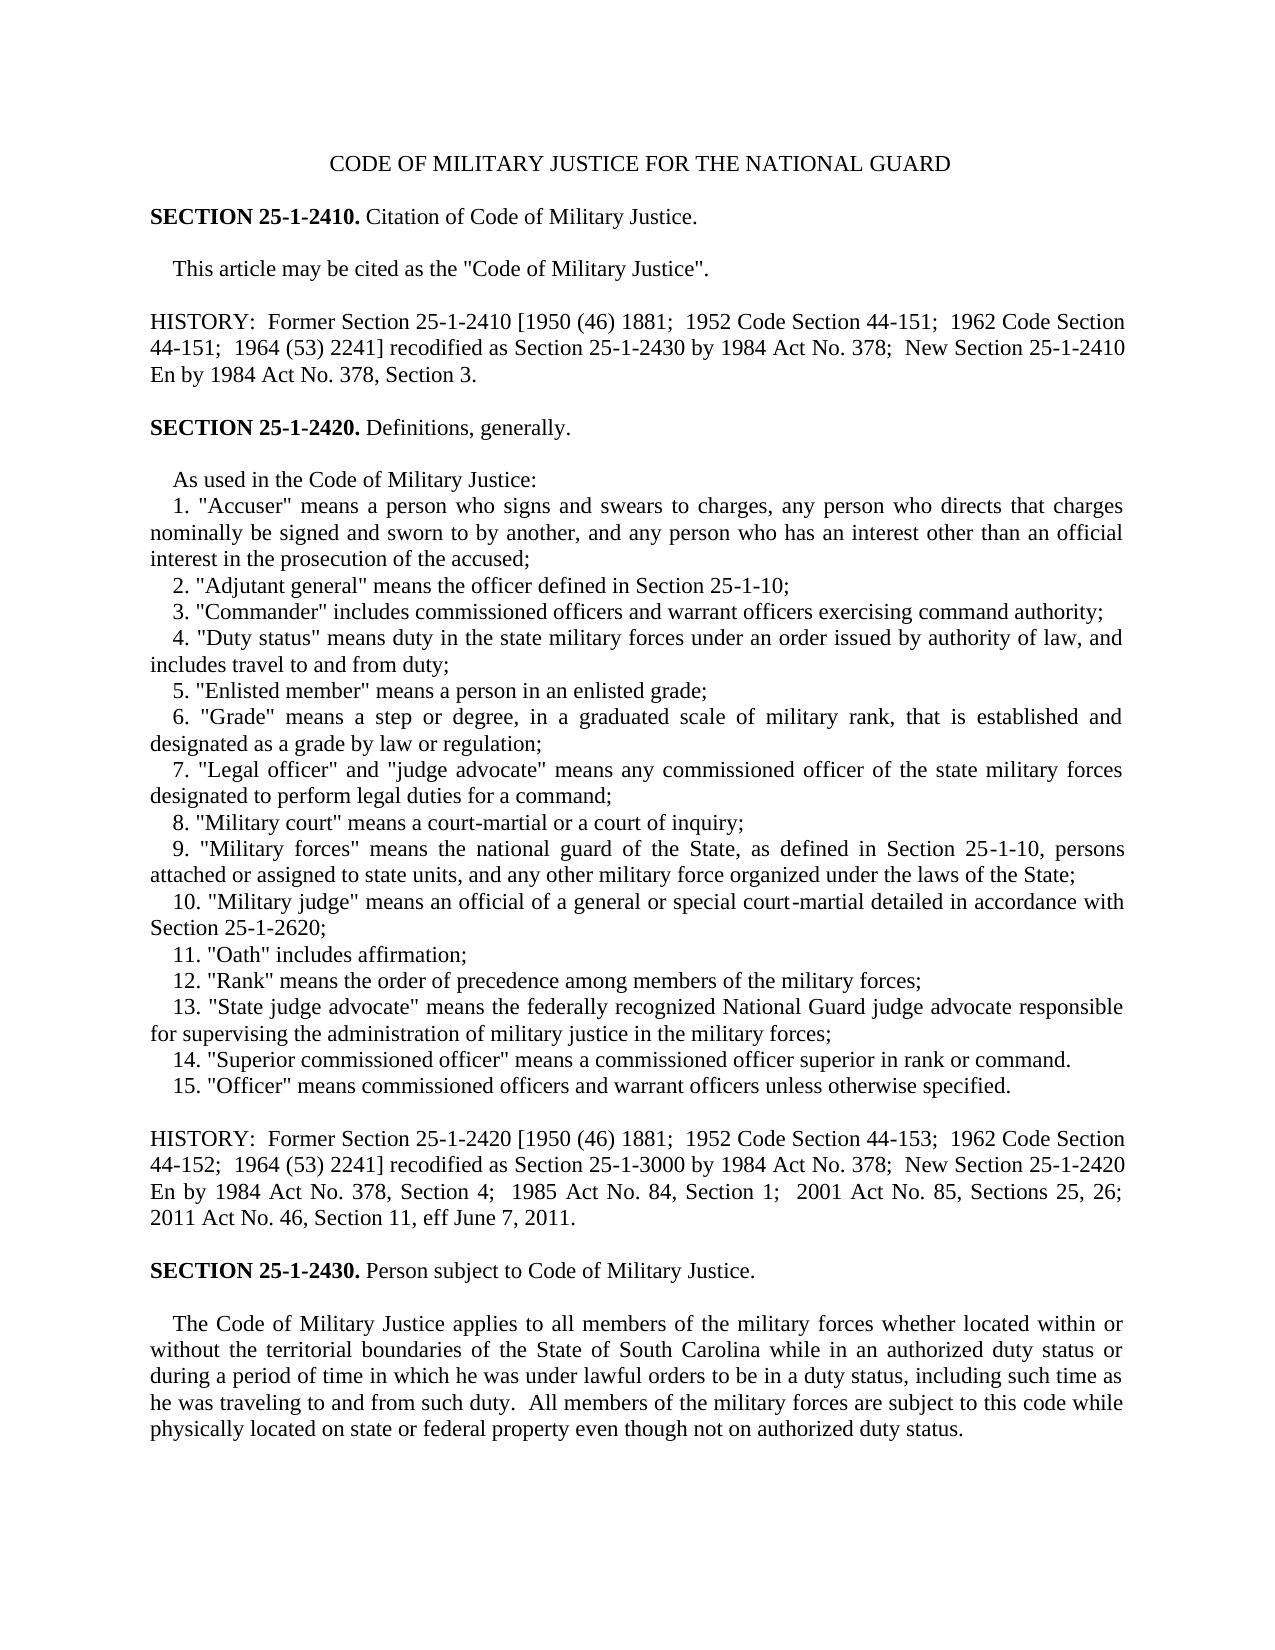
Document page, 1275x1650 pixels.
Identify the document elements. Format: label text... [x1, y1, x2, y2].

text 7. "Legal officer" and "judge advocate" means any commissioned officer of the state military forces designated to perform legal duties for a command; [150, 756, 1125, 809]
text SECTION 25-1-2430. Person subject to Code of Military Justice. [150, 1257, 1125, 1283]
text This article may be cited as the "Code of Military Justice". [150, 255, 1125, 282]
text 15. "Officer" means commissioned officers and warrant officers unless otherwise specified. [150, 1072, 1125, 1099]
text 14. "Superior commissioned officer" means a commissioned officer superior in rank or command. [150, 1046, 1125, 1072]
text HISTORY: Former Section 25-1-2420 [1950 (46) 1881; 1952 Code Section 44-153; 1962 Code Section 44-152; 1964 (53) 2241] recodified as Section 25-1-3000 by 1984 Act No. 378; New Section 25-1-2420 En by 1984 Act No. 378, Section 4; 1985 Act No. 84, Section 1; 2001 Act No. 85, Sections 25, 26; 2011 Act No. 46, Section 11, eff June 7, 2011. [150, 1125, 1125, 1231]
text 12. "Rank" means the order of precedence among members of the military forces; [150, 967, 1125, 993]
text 8. "Military court" means a court-martial or a court of inquiry; [150, 809, 1125, 835]
text 9. "Military forces" means the national guard of the State, as defined in Section 25-1-10, persons attached or assigned to state units, and any other military force organized under the laws of the State; [150, 835, 1125, 888]
text 13. "State judge advocate" means the federally recognized National Guard judge advocate responsible for supervising the administration of military justice in the military forces; [150, 993, 1125, 1046]
text SECTION 25-1-2420. Definitions, generally. [150, 413, 1125, 440]
text CODE OF MILITARY JUSTICE FOR THE NATIONAL GUARD [150, 150, 1125, 176]
text The Code of Military Justice applies to all members of the military forces whether located within or without the territorial boundaries of the State of South Carolina while in an authorized duty status or during a period of time in which he was under lawful orders to be in a duty status, including such time as he was traveling to and from such duty. All members of the military forces are subject to this code while physically located on state or federal property even though not on authorized duty status. [150, 1309, 1125, 1441]
text 5. "Enlisted member" means a person in an enlisted grade; [150, 677, 1125, 703]
text 1. "Accuser" means a person who signs and swears to charges, any person who directs that charges nominally be signed and sworn to by another, and any person who has an interest other than an official interest in the prosecution of the accused; [150, 493, 1125, 572]
text 10. "Military judge" means an official of a general or special court-martial detailed in accordance with Section 25-1-2620; [150, 888, 1125, 941]
text 11. "Oath" includes affirmation; [150, 941, 1125, 967]
text SECTION 25-1-2410. Citation of Code of Military Justice. [150, 203, 1125, 229]
text 6. "Grade" means a step or degree, in a graduated scale of military rank, that is established and designated as a grade by law or regulation; [150, 703, 1125, 756]
text As used in the Code of Military Justice: [150, 466, 1125, 493]
text 3. "Commander" includes commissioned officers and warrant officers exercising command authority; [150, 598, 1125, 624]
text 4. "Duty status" means duty in the state military forces under an order issued by authority of law, and includes travel to and from duty; [150, 624, 1125, 677]
text HISTORY: Former Section 25-1-2410 [1950 (46) 1881; 1952 Code Section 44-151; 1962 Code Section 44-151; 1964 (53) 2241] recodified as Section 25-1-2430 by 1984 Act No. 378; New Section 25-1-2410 En by 1984 Act No. 378, Section 3. [150, 308, 1125, 387]
text 2. "Adjutant general" means the officer defined in Section 25-1-10; [150, 572, 1125, 598]
